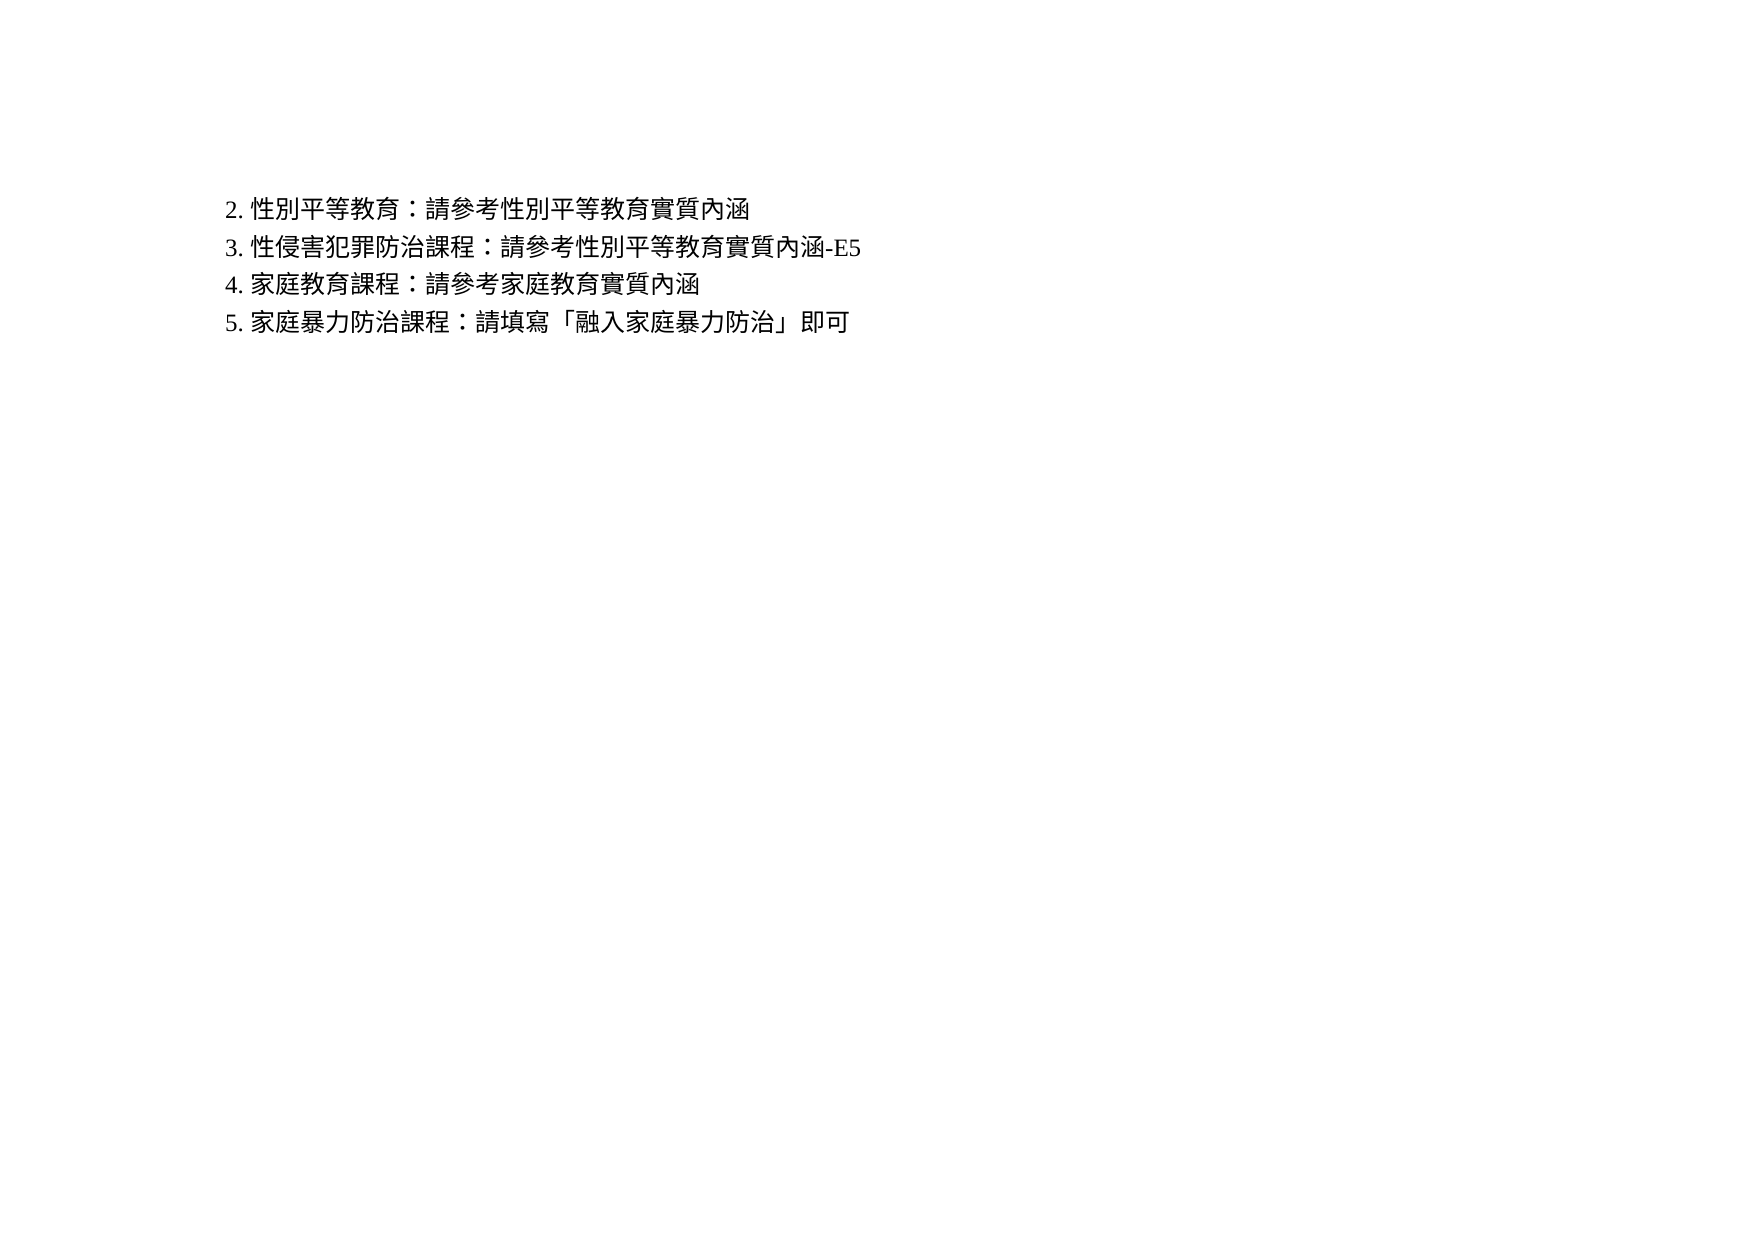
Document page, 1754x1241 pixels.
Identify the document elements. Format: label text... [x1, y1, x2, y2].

text 2. 性別平等教育：請參考性別平等教育實質內涵 [225, 189, 1604, 226]
text 3. 性侵害犯罪防治課程：請參考性別平等教育實質內涵-E5 [225, 226, 1604, 264]
text 4. 家庭教育課程：請參考家庭教育實質內涵 [225, 264, 1604, 301]
text 5. 家庭暴力防治課程：請填寫「融入家庭暴力防治」即可 [225, 301, 1604, 339]
